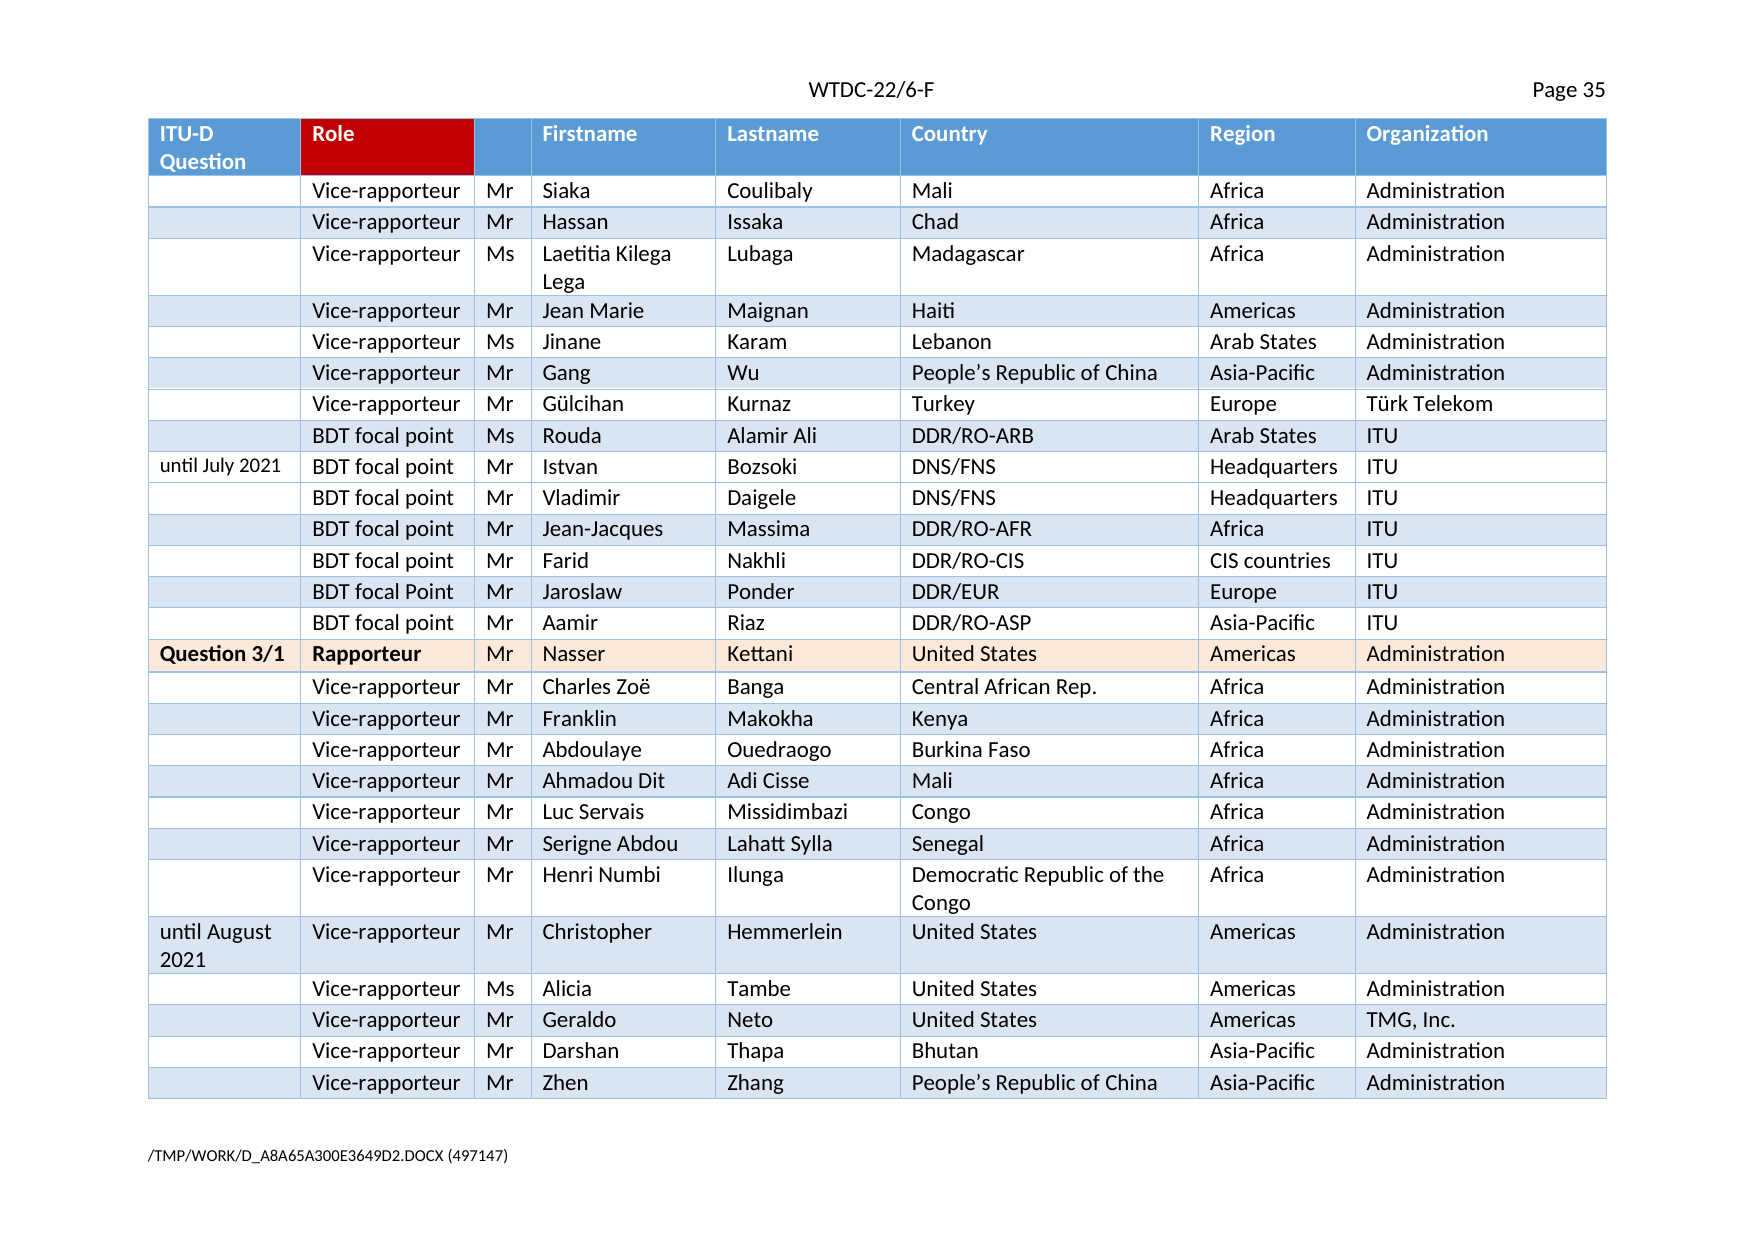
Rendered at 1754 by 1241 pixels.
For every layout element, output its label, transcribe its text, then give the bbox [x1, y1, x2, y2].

table_cell ITU [1356, 608, 1606, 638]
table_cell Jean-Jacques [532, 515, 715, 545]
table_cell Mali [901, 176, 1198, 206]
table_cell Rouda [532, 421, 715, 451]
table_cell BDT focal point [301, 452, 474, 482]
table_cell Mr [475, 296, 531, 326]
table_header [475, 119, 531, 175]
table_cell Administration [1356, 239, 1606, 295]
table_cell Kettani [716, 640, 900, 671]
table_cell BDT focal point [301, 421, 474, 451]
table_cell Nasser [532, 640, 715, 671]
table_cell Administration [1356, 704, 1606, 734]
table_cell Administration [1356, 798, 1606, 828]
table_cell Mr [475, 798, 531, 828]
table_cell Administration [1356, 917, 1606, 973]
table_cell Americas [1199, 974, 1355, 1004]
table_cell Administration [1356, 673, 1606, 703]
table_cell Mr [475, 608, 531, 638]
table_cell Mr [475, 704, 531, 734]
table_header Lastname [716, 119, 900, 175]
table_cell Madagascar [901, 239, 1198, 295]
table_cell Administration [1356, 327, 1606, 357]
table_cell Americas [1199, 640, 1355, 671]
table_cell Turkey [901, 390, 1198, 420]
table_cell [149, 974, 300, 1004]
table_cell Administration [1356, 766, 1606, 796]
table_header Firstname [532, 119, 715, 175]
table_cell Administration [1356, 1068, 1606, 1098]
table_cell [149, 296, 300, 326]
table_cell Central African Rep. [901, 673, 1198, 703]
table_cell Vice-rapporteur [301, 673, 474, 703]
table_cell Laetitia Kilega Lega [532, 239, 715, 295]
table_cell Headquarters [1199, 483, 1355, 513]
table_cell ITU [1356, 546, 1606, 576]
table_cell ITU [1356, 452, 1606, 482]
table_cell BDT focal point [301, 608, 474, 638]
table_cell Asia-Pacific [1199, 358, 1355, 388]
table_cell Ms [475, 974, 531, 1004]
table_cell DNS/FNS [901, 452, 1198, 482]
table_cell Vice-rapporteur [301, 358, 474, 388]
table_cell Mr [475, 390, 531, 420]
table_cell [149, 608, 300, 638]
table_cell Vice-rapporteur [301, 704, 474, 734]
table_cell Vice-rapporteur [301, 974, 474, 1004]
table_cell Arab States [1199, 421, 1355, 451]
table_cell Ponder [716, 577, 900, 607]
table_header Region [1199, 119, 1355, 175]
table_cell Mr [475, 640, 531, 671]
table_cell Mr [475, 735, 531, 765]
table_cell Administration [1356, 176, 1606, 206]
table_cell Vice-rapporteur [301, 390, 474, 420]
table_cell Chad [901, 208, 1198, 238]
table_cell Europe [1199, 577, 1355, 607]
table_cell Vice-rapporteur [301, 1005, 474, 1036]
table_cell Tambe [716, 974, 900, 1004]
table_cell [149, 735, 300, 765]
table_cell Christopher [532, 917, 715, 973]
table_cell Istvan [532, 452, 715, 482]
table_cell [149, 515, 300, 545]
table_cell Ouedraogo [716, 735, 900, 765]
table_cell DDR/RO-AFR [901, 515, 1198, 545]
table_cell ITU [1356, 421, 1606, 451]
table_cell Administration [1356, 974, 1606, 1004]
table_cell Charles Zoë [532, 673, 715, 703]
table_cell Vice-rapporteur [301, 735, 474, 765]
table_cell Adi Cisse [716, 766, 900, 796]
table_cell DDR/RO-CIS [901, 546, 1198, 576]
table_cell Lubaga [716, 239, 900, 295]
table_cell People’s Republic of China [901, 358, 1198, 388]
table_cell [149, 829, 300, 859]
table_cell Africa [1199, 176, 1355, 206]
table_cell Mr [475, 1037, 531, 1067]
table_cell People’s Republic of China [901, 1068, 1198, 1098]
table_cell Wu [716, 358, 900, 388]
table_cell Africa [1199, 829, 1355, 859]
table_cell Administration [1356, 829, 1606, 859]
table_cell Banga [716, 673, 900, 703]
table_cell Americas [1199, 296, 1355, 326]
table_cell Burkina Faso [901, 735, 1198, 765]
table_cell [149, 1037, 300, 1067]
table_cell Kenya [901, 704, 1198, 734]
table_cell Zhen [532, 1068, 715, 1098]
table_cell Mr [475, 208, 531, 238]
table_cell Vice-rapporteur [301, 1068, 474, 1098]
table_cell Africa [1199, 208, 1355, 238]
table_cell [149, 704, 300, 734]
table_cell Lebanon [901, 327, 1198, 357]
table_cell Vladimir [532, 483, 715, 513]
table_cell Luc Servais [532, 798, 715, 828]
table_cell Abdoulaye [532, 735, 715, 765]
table_cell BDT focal point [301, 546, 474, 576]
table_cell [149, 176, 300, 206]
table_cell Administration [1356, 640, 1606, 671]
table_cell Issaka [716, 208, 900, 238]
table_cell Hassan [532, 208, 715, 238]
table_cell Ms [475, 239, 531, 295]
table_cell Jaroslaw [532, 577, 715, 607]
table_cell until July 2021 [149, 452, 300, 482]
table_cell Farid [532, 546, 715, 576]
table_cell Administration [1356, 860, 1606, 916]
table_cell [149, 860, 300, 916]
table_cell Makokha [716, 704, 900, 734]
table_cell Vice-rapporteur [301, 296, 474, 326]
table_cell Darshan [532, 1037, 715, 1067]
table_cell Aamir [532, 608, 715, 638]
table_cell Headquarters [1199, 452, 1355, 482]
table_cell Americas [1199, 917, 1355, 973]
table_cell Kurnaz [716, 390, 900, 420]
table_cell Administration [1356, 1037, 1606, 1067]
table_cell Missidimbazi [716, 798, 900, 828]
table_cell Vice-rapporteur [301, 208, 474, 238]
table_cell Ahmadou Dit [532, 766, 715, 796]
table_cell Mr [475, 176, 531, 206]
table_header Organization [1356, 119, 1606, 175]
table_cell CIS countries [1199, 546, 1355, 576]
table_cell ITU [1356, 577, 1606, 607]
table_cell Mr [475, 1005, 531, 1036]
table_cell Vice-rapporteur [301, 829, 474, 859]
table_cell Mr [475, 917, 531, 973]
table_header ITU-D Question [149, 119, 300, 175]
table_cell [149, 390, 300, 420]
table_cell Mr [475, 860, 531, 916]
table_cell Gang [532, 358, 715, 388]
table_cell Henri Numbi [532, 860, 715, 916]
table_cell Administration [1356, 735, 1606, 765]
table_cell Massima [716, 515, 900, 545]
table_cell [149, 421, 300, 451]
table_cell ITU [1356, 515, 1606, 545]
table_cell Mr [475, 515, 531, 545]
table_cell until August 2021 [149, 917, 300, 973]
table_cell [149, 327, 300, 357]
table_cell Mr [475, 673, 531, 703]
table_cell TMG, Inc. [1356, 1005, 1606, 1036]
table_cell Daigele [716, 483, 900, 513]
table_cell Lahatt Sylla [716, 829, 900, 859]
table_cell Mr [475, 577, 531, 607]
table_cell [149, 358, 300, 388]
table_cell Vice-rapporteur [301, 327, 474, 357]
table_cell [149, 546, 300, 576]
table_cell Jinane [532, 327, 715, 357]
table_cell Africa [1199, 766, 1355, 796]
table_cell United States [901, 917, 1198, 973]
table_cell Mr [475, 452, 531, 482]
table_cell Mr [475, 358, 531, 388]
table_cell Alamir Ali [716, 421, 900, 451]
table_cell Africa [1199, 860, 1355, 916]
table_cell Maignan [716, 296, 900, 326]
table_cell Siaka [532, 176, 715, 206]
table_cell Asia-Pacific [1199, 1037, 1355, 1067]
table_cell Africa [1199, 673, 1355, 703]
table_cell Asia-Pacific [1199, 608, 1355, 638]
table_cell [149, 483, 300, 513]
table_cell Bhutan [901, 1037, 1198, 1067]
table_cell Africa [1199, 735, 1355, 765]
table_cell Rapporteur [301, 640, 474, 671]
table_cell DDR/RO-ASP [901, 608, 1198, 638]
table_cell Administration [1356, 358, 1606, 388]
table_cell Neto [716, 1005, 900, 1036]
table_cell Coulibaly [716, 176, 900, 206]
table_cell [149, 577, 300, 607]
table_cell Alicia [532, 974, 715, 1004]
table_cell Vice-rapporteur [301, 766, 474, 796]
table_cell Democratic Republic of the Congo [901, 860, 1198, 916]
table_cell Ms [475, 327, 531, 357]
table_cell [149, 766, 300, 796]
table_cell Administration [1356, 296, 1606, 326]
table_cell Riaz [716, 608, 900, 638]
table_cell Europe [1199, 390, 1355, 420]
table_cell Haiti [901, 296, 1198, 326]
table_cell Mr [475, 483, 531, 513]
table_cell Mr [475, 829, 531, 859]
table_cell Africa [1199, 515, 1355, 545]
table_cell Jean Marie [532, 296, 715, 326]
table_cell [149, 1005, 300, 1036]
table_cell Bozsoki [716, 452, 900, 482]
table_cell Zhang [716, 1068, 900, 1098]
table_cell Vice-rapporteur [301, 1037, 474, 1067]
table_cell Administration [1356, 208, 1606, 238]
table_cell Geraldo [532, 1005, 715, 1036]
table_cell Serigne Abdou [532, 829, 715, 859]
table_cell Congo [901, 798, 1198, 828]
table_cell Mali [901, 766, 1198, 796]
table_cell Nakhli [716, 546, 900, 576]
table_cell Türk Telekom [1356, 390, 1606, 420]
table_cell DDR/RO-ARB [901, 421, 1198, 451]
table_cell [149, 798, 300, 828]
table_cell Vice-rapporteur [301, 239, 474, 295]
table_cell Americas [1199, 1005, 1355, 1036]
table_cell Thapa [716, 1037, 900, 1067]
table_header Country [901, 119, 1198, 175]
table_cell BDT focal point [301, 515, 474, 545]
table_cell DDR/EUR [901, 577, 1198, 607]
table_cell BDT focal point [301, 483, 474, 513]
table_cell DNS/FNS [901, 483, 1198, 513]
table_cell Asia-Pacific [1199, 1068, 1355, 1098]
table_header Role [301, 119, 474, 175]
table_cell Arab States [1199, 327, 1355, 357]
table_cell [149, 239, 300, 295]
table_cell BDT focal Point [301, 577, 474, 607]
table_cell [149, 208, 300, 238]
table_cell Africa [1199, 704, 1355, 734]
table_cell United States [901, 1005, 1198, 1036]
table_cell Vice-rapporteur [301, 798, 474, 828]
table_cell United States [901, 974, 1198, 1004]
table_cell Question 3/1 [149, 640, 300, 671]
table_cell [149, 673, 300, 703]
table_cell Vice-rapporteur [301, 860, 474, 916]
table_cell United States [901, 640, 1198, 671]
table_cell Gülcihan [532, 390, 715, 420]
table_cell Africa [1199, 239, 1355, 295]
table_cell Karam [716, 327, 900, 357]
table_cell Hemmerlein [716, 917, 900, 973]
table_cell Vice-rapporteur [301, 176, 474, 206]
table_cell Ilunga [716, 860, 900, 916]
table_cell Mr [475, 1068, 531, 1098]
table_cell Africa [1199, 798, 1355, 828]
table_cell Mr [475, 766, 531, 796]
table_cell Mr [475, 546, 531, 576]
table_cell Senegal [901, 829, 1198, 859]
table_cell Vice-rapporteur [301, 917, 474, 973]
table_cell Ms [475, 421, 531, 451]
table_cell [149, 1068, 300, 1098]
table_cell Franklin [532, 704, 715, 734]
table_cell ITU [1356, 483, 1606, 513]
